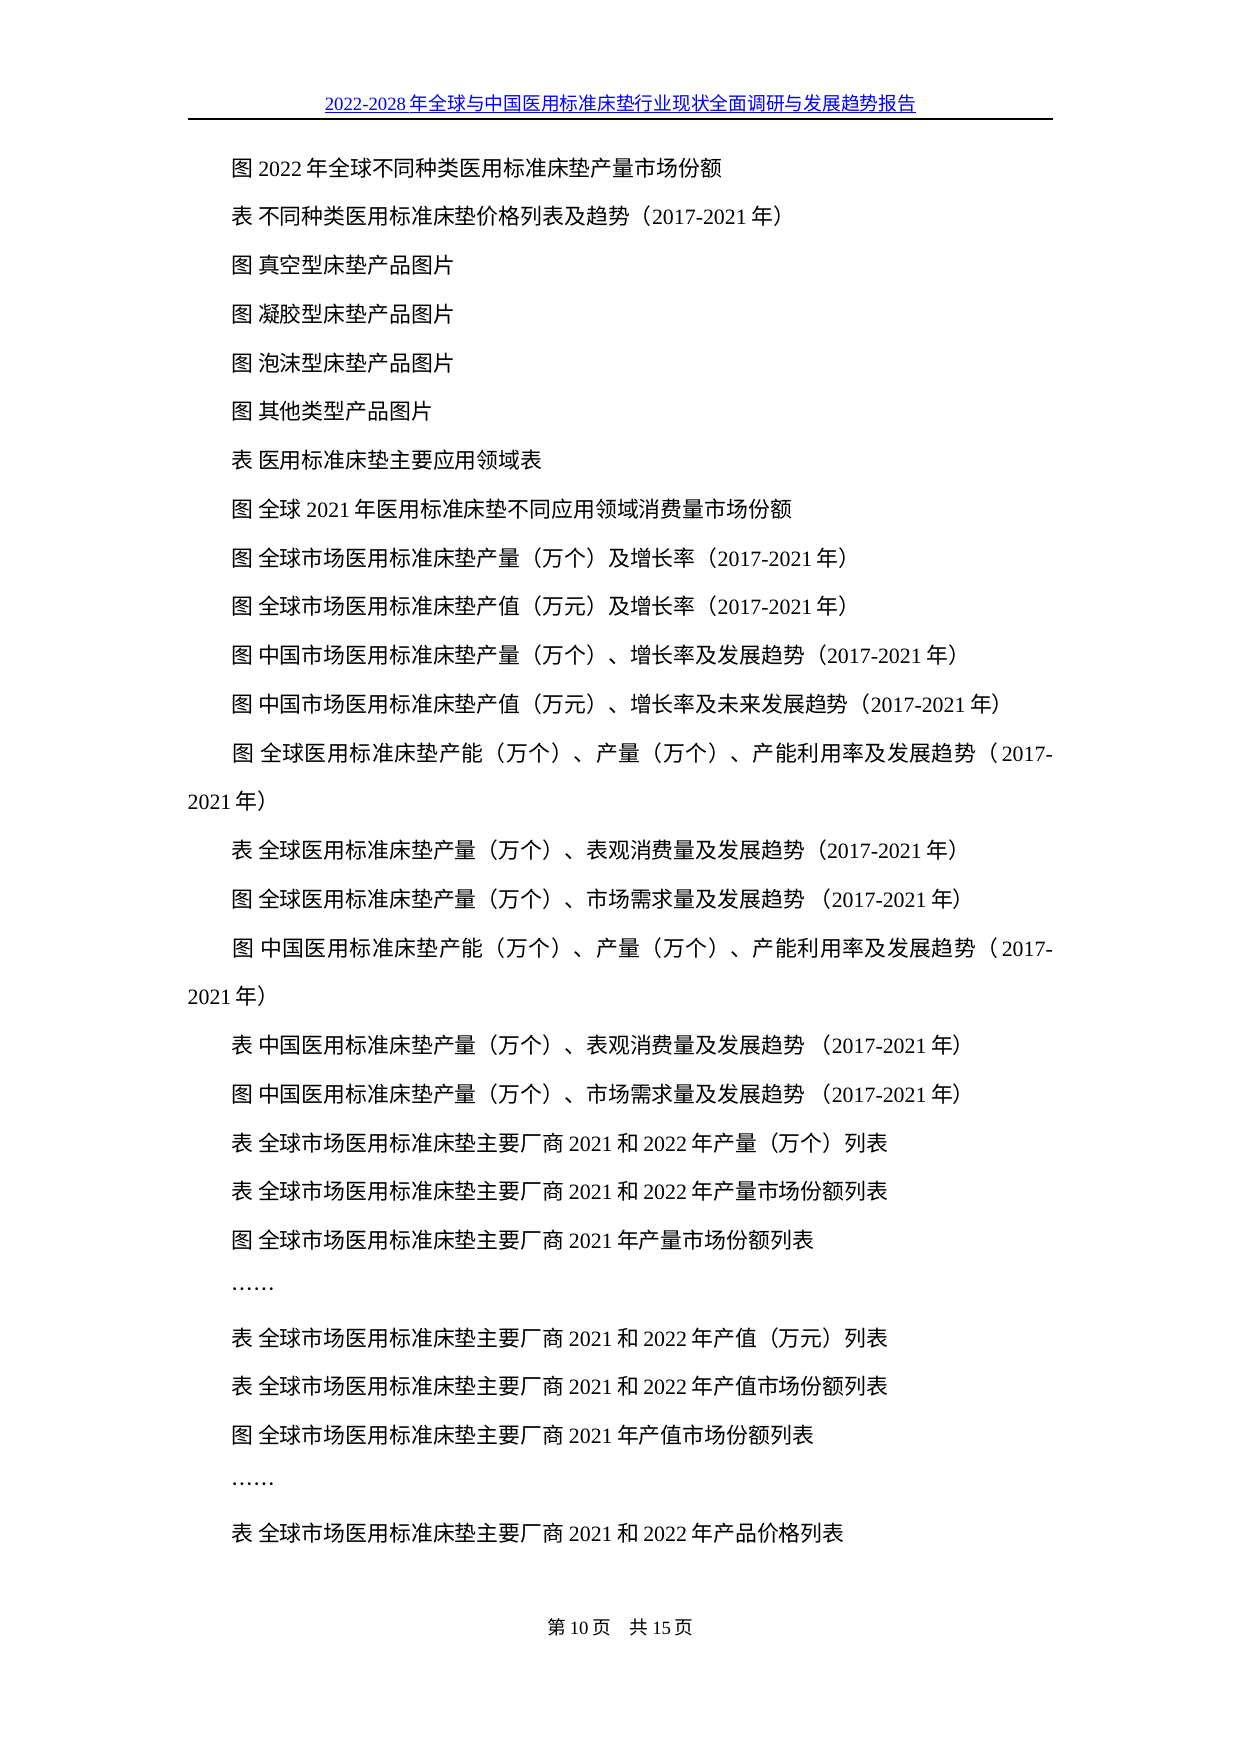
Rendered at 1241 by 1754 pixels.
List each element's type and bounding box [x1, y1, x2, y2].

text [187, 150, 1053, 1548]
